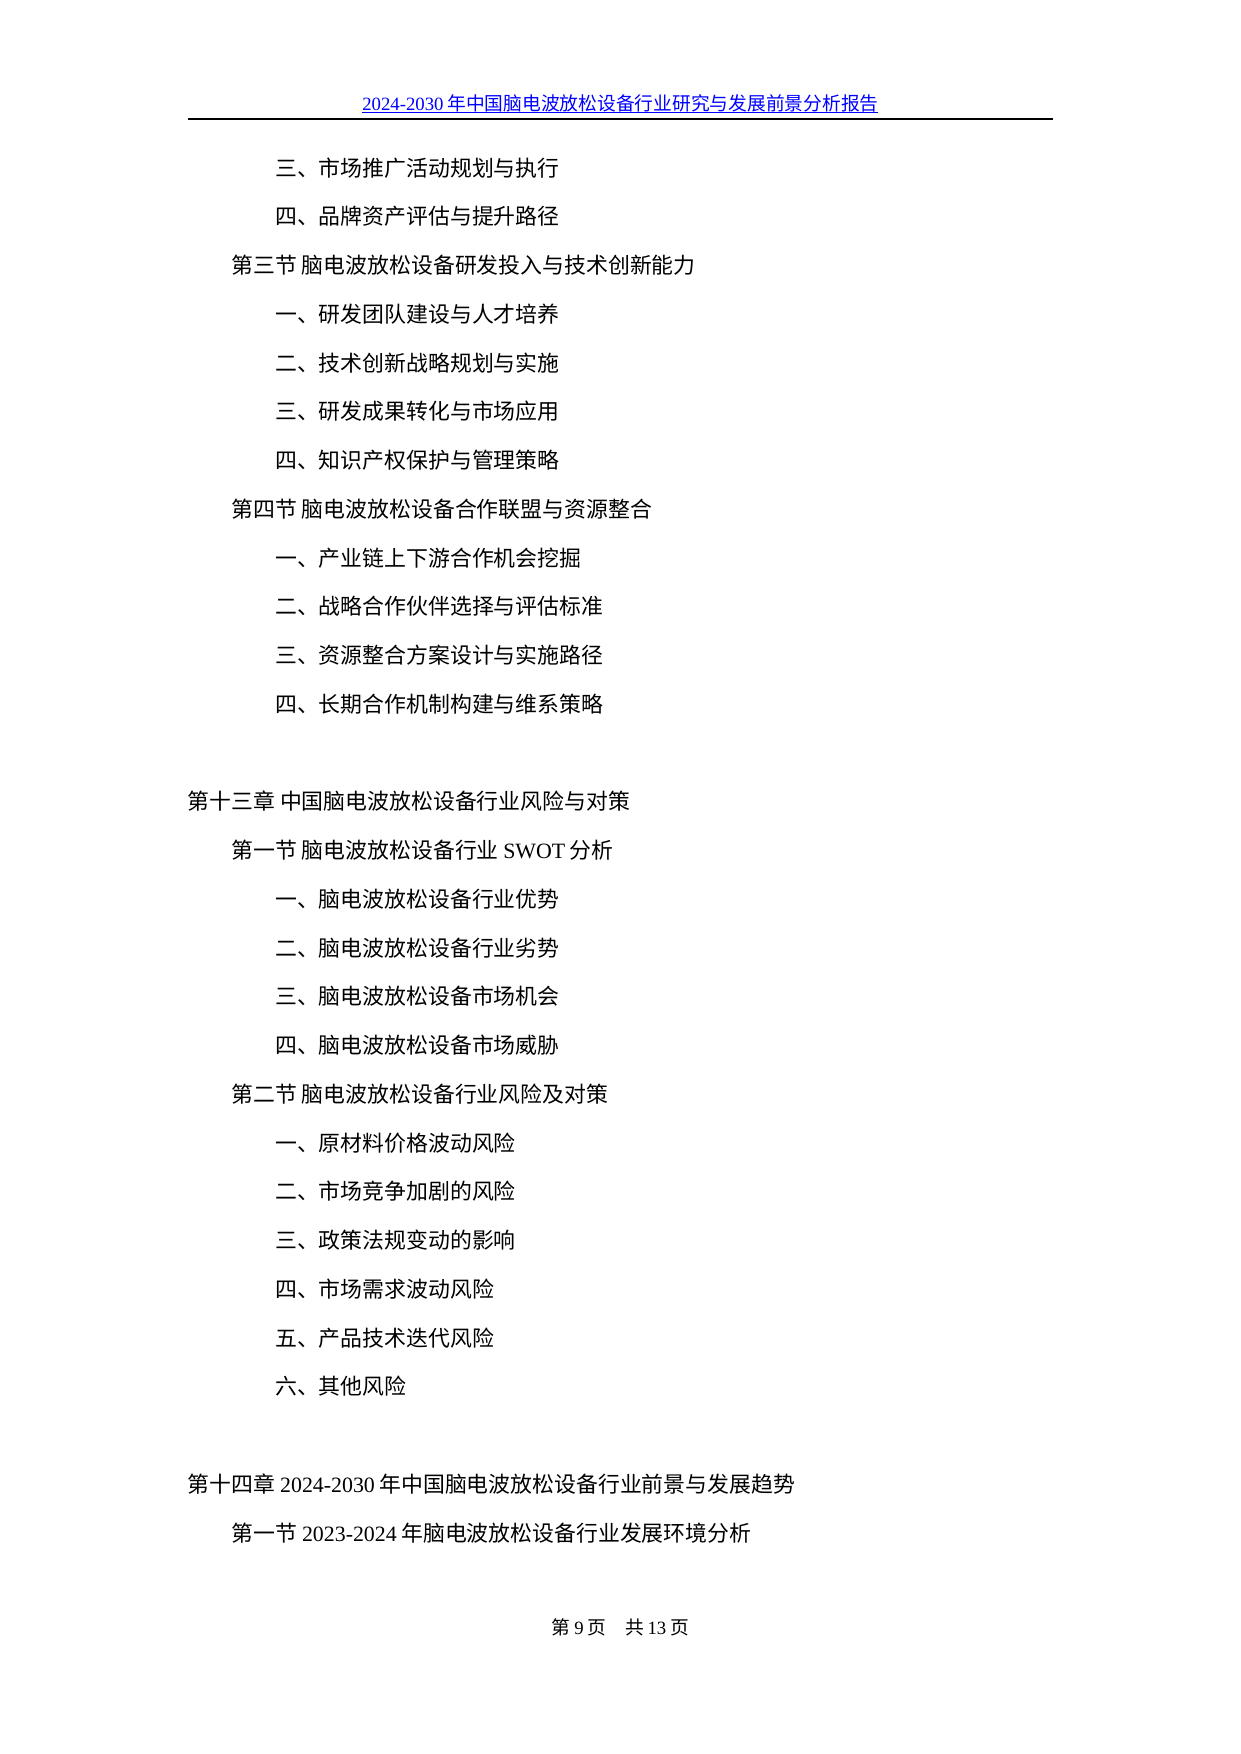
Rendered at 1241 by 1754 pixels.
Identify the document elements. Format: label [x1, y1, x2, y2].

text [187, 150, 1053, 1548]
